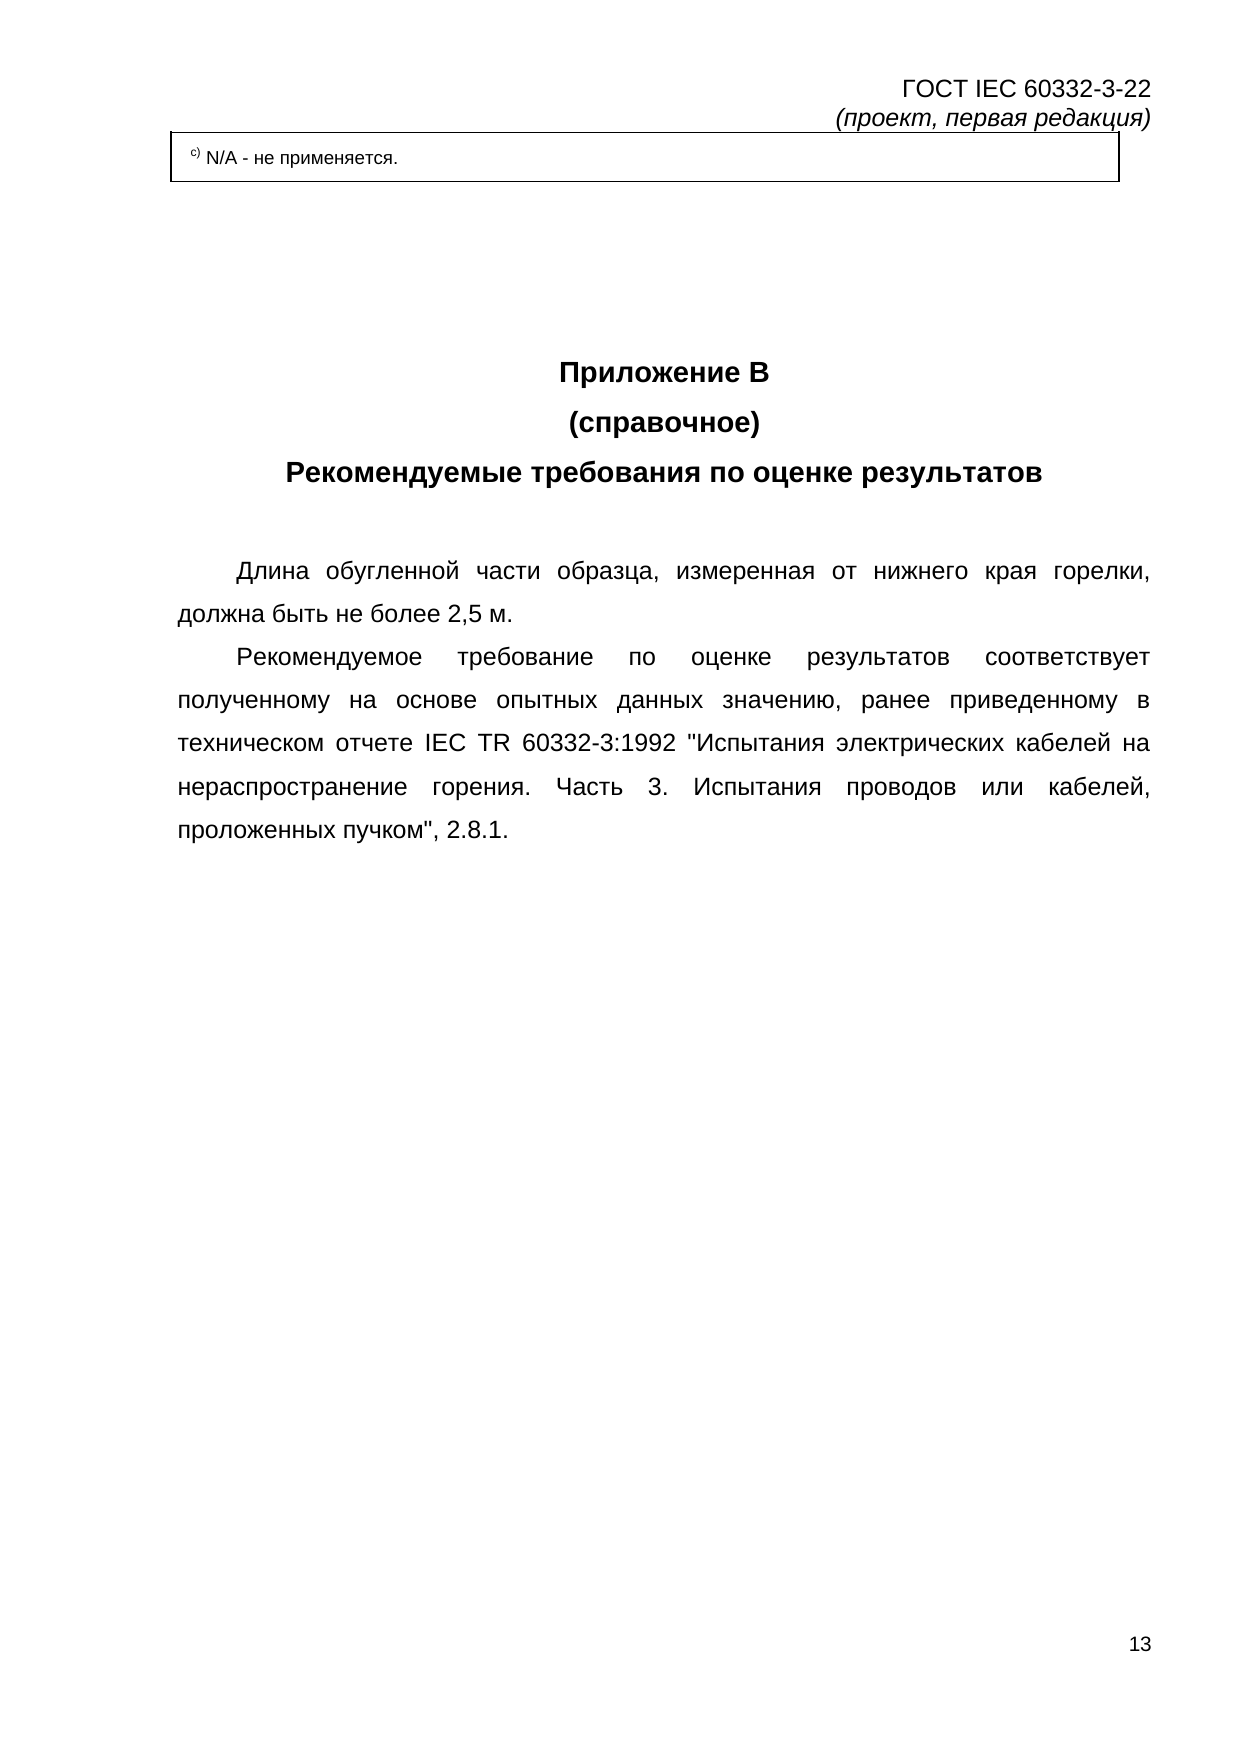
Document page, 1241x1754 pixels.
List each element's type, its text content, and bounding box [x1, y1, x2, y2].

text Рекомендуемое требование по оценке результатов соответствует полученному на основе опытных данных значению, ранее приведенному в техническом отчете IEC TR 60332-3:1992 "Испытания электрических кабелей на нераспространение горения. Часть 3. Испытания проводов или кабелей, проложенных пучком", 2.8.1. [177, 642, 1152, 843]
text Рекомендуемые требования по оценке результатов [177, 455, 1152, 489]
text Длина обугленной части образца, измеренная от нижнего края горелки, должна быть не более 2,5 м. [177, 556, 1152, 628]
text (справочное) [177, 405, 1152, 438]
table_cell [172, 133, 1118, 181]
text Приложение B [177, 355, 1152, 388]
